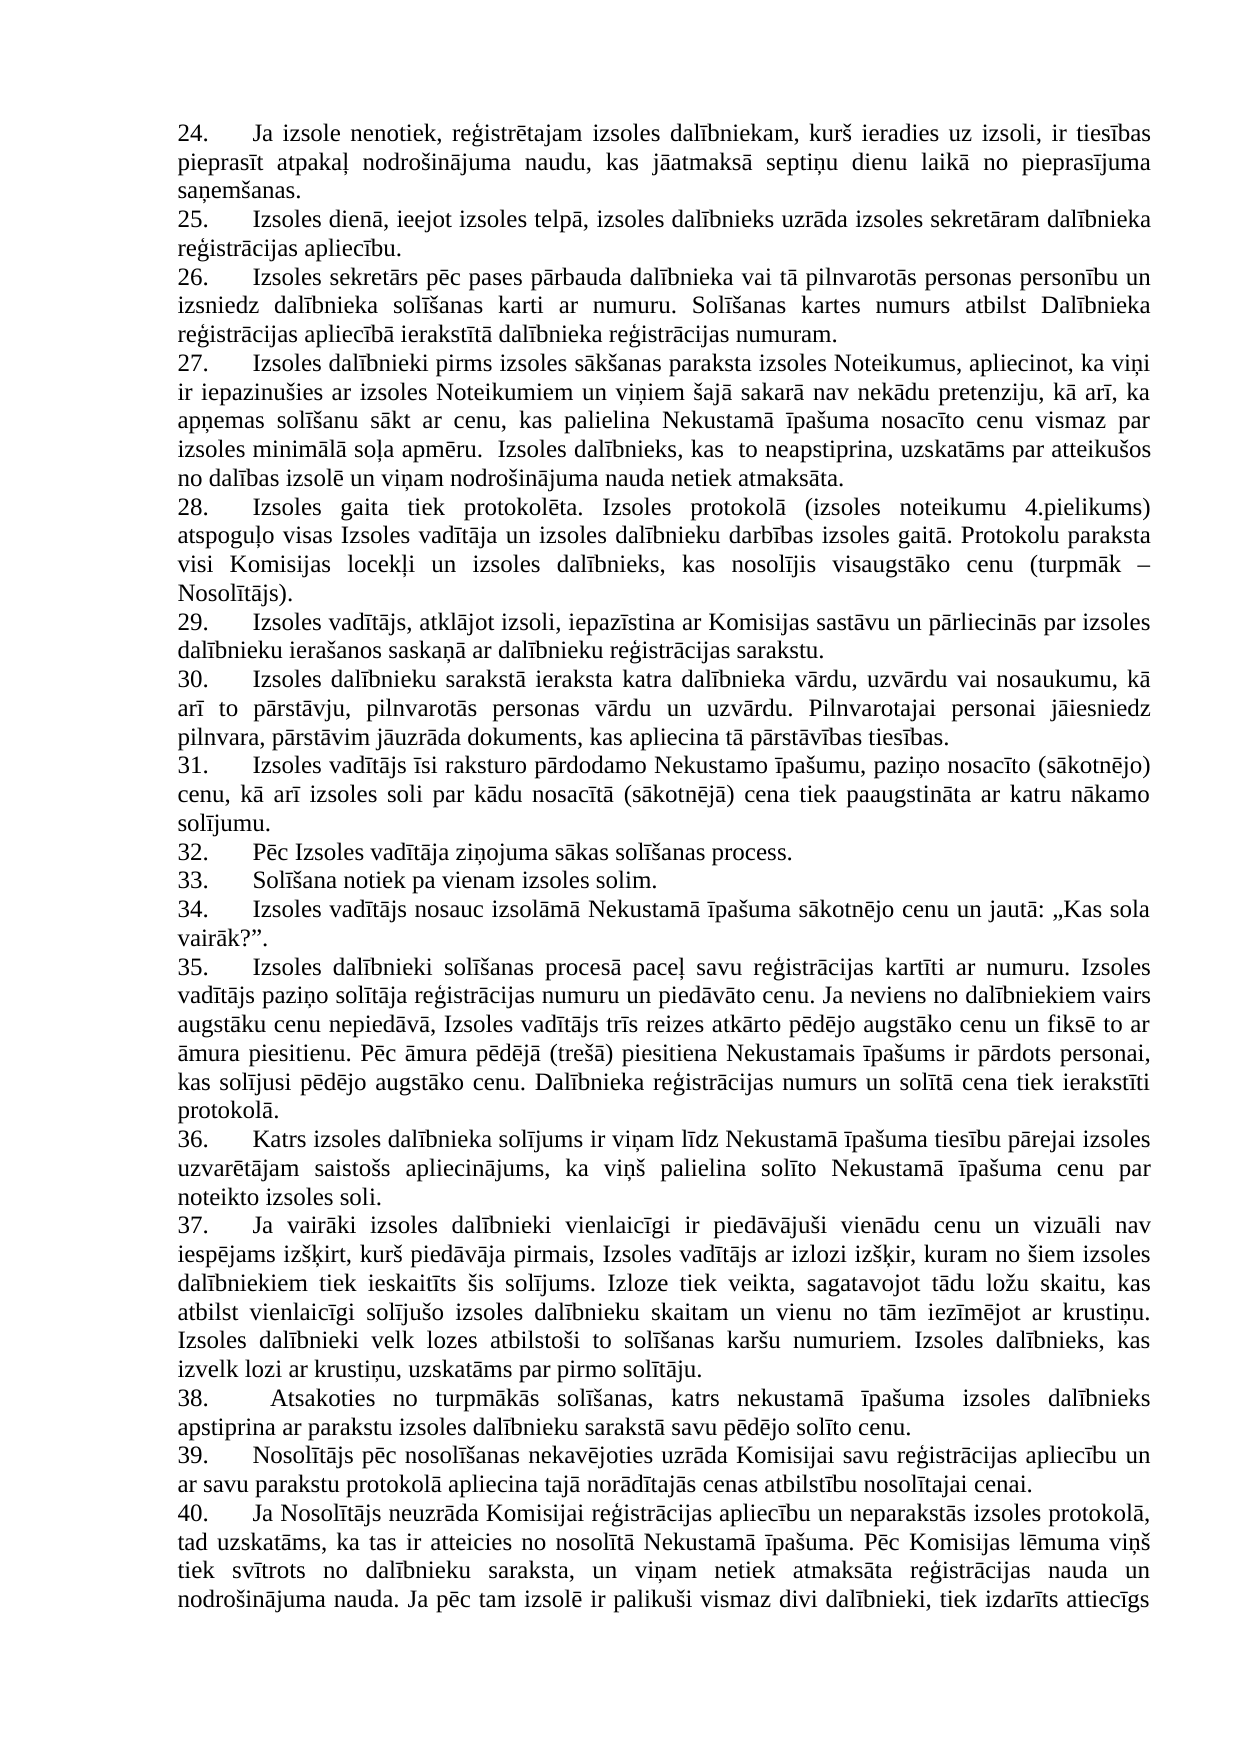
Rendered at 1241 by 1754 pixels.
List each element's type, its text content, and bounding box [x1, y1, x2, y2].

list Izsoles dalībnieku sarakstā ieraksta katra dalībnieka vārdu, uzvārdu vai nosaukumu, kā arī to pārstāvju, pilnvarotās personas vārdu un uzvārdu. Pilnvarotajai personai jāiesniedz pilnvara, pārstāvim jāuzrāda dokuments, kas apliecina tā pārstāvības tiesības. [177, 664, 1152, 751]
list Nosolītājs pēc nosolīšanas nekavējoties uzrāda Komisijai savu reģistrācijas apliecību un ar savu parakstu protokolā apliecina tajā norādītajās cenas atbilstību nosolītajai cenai. [177, 1441, 1152, 1498]
list Katrs izsoles dalībnieka solījums ir viņam līdz Nekustamā īpašuma tiesību pārejai izsoles uzvarētājam saistošs apliecinājums, ka viņš palielina solīto Nekustamā īpašuma cenu par noteikto izsoles soli. [177, 1124, 1152, 1211]
list Izsoles vadītājs, atklājot izsoli, iepazīstina ar Komisijas sastāvu un pārliecinās par izsoles dalībnieku ierašanos saskaņā ar dalībnieku reģistrācijas sarakstu. [177, 607, 1152, 664]
list Izsoles dalībnieki solīšanas procesā paceļ savu reģistrācijas kartīti ar numuru. Izsoles vadītājs paziņo solītāja reģistrācijas numuru un piedāvāto cenu. Ja neviens no dalībniekiem vairs augstāku cenu nepiedāvā, Izsoles vadītājs trīs reizes atkārto pēdējo augstāko cenu un fiksē to ar āmura piesitienu. Pēc āmura pēdējā (trešā) piesitiena Nekustamais īpašums ir pārdots personai, kas solījusi pēdējo augstāko cenu. Dalībnieka reģistrācijas numurs un solītā cena tiek ierakstīti protokolā. [177, 952, 1152, 1124]
list Izsoles gaita tiek protokolēta. Izsoles protokolā (izsoles noteikumu 4.pielikums) atspoguļo visas Izsoles vadītāja un izsoles dalībnieku darbības izsoles gaitā. Protokolu paraksta visi Komisijas locekļi un izsoles dalībnieks, kas nosolījis visaugstāko cenu (turpmāk – Nosolītājs). [177, 492, 1152, 607]
list Atsakoties no turpmākās solīšanas, katrs nekustamā īpašuma izsoles dalībnieks apstiprina ar parakstu izsoles dalībnieku sarakstā savu pēdējo solīto cenu. [177, 1383, 1152, 1441]
list Izsoles vadītājs nosauc izsolāmā Nekustamā īpašuma sākotnējo cenu un jautā: „Kas sola vairāk?”. [177, 894, 1152, 952]
list Pēc Izsoles vadītāja ziņojuma sākas solīšanas process. [177, 837, 1152, 866]
list Ja izsole nenotiek, reģistrētajam izsoles dalībniekam, kurš ieradies uz izsoli, ir tiesības pieprasīt atpakaļ nodrošinājuma naudu, kas jāatmaksā septiņu dienu laikā no pieprasījuma saņemšanas. [177, 118, 1152, 204]
list Izsoles vadītājs īsi raksturo pārdodamo Nekustamo īpašumu, paziņo nosacīto (sākotnējo) cenu, kā arī izsoles soli par kādu nosacītā (sākotnējā) cena tiek paaugstināta ar katru nākamo solījumu. [177, 751, 1152, 837]
list Izsoles dienā, ieejot izsoles telpā, izsoles dalībnieks uzrāda izsoles sekretāram dalībnieka reģistrācijas apliecību. [177, 204, 1152, 262]
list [177, 1498, 1152, 1613]
list Izsoles sekretārs pēc pases pārbauda dalībnieka vai tā pilnvarotās personas personību un izsniedz dalībnieka solīšanas karti ar numuru. Solīšanas kartes numurs atbilst Dalībnieka reģistrācijas apliecībā ierakstītā dalībnieka reģistrācijas numuram. [177, 262, 1152, 348]
list Solīšana notiek pa vienam izsoles solim. [177, 866, 1152, 894]
list Ja vairāki izsoles dalībnieki vienlaicīgi ir piedāvājuši vienādu cenu un vizuāli nav iespējams izšķirt, kurš piedāvāja pirmais, Izsoles vadītājs ar izlozi izšķir, kuram no šiem izsoles dalībniekiem tiek ieskaitīts šis solījums. Izloze tiek veikta, sagatavojot tādu ložu skaitu, kas atbilst vienlaicīgi solījušo izsoles dalībnieku skaitam un vienu no tām iezīmējot ar krustiņu. Izsoles dalībnieki velk lozes atbilstoši to solīšanas karšu numuriem. Izsoles dalībnieks, kas izvelk lozi ar krustiņu, uzskatāms par pirmo solītāju. [177, 1211, 1152, 1383]
list Izsoles dalībnieki pirms izsoles sākšanas paraksta izsoles Noteikumus, apliecinot, ka viņi ir iepazinušies ar izsoles Noteikumiem un viņiem šajā sakarā nav nekādu pretenziju, kā arī, ka apņemas solīšanu sākt ar cenu, kas palielina Nekustamā īpašuma nosacīto cenu vismaz par izsoles minimālā soļa apmēru. Izsoles dalībnieks, kas to neapstiprina, uzskatāms par atteikušos no dalības izsolē un viņam nodrošinājuma nauda netiek atmaksāta. [177, 348, 1152, 492]
